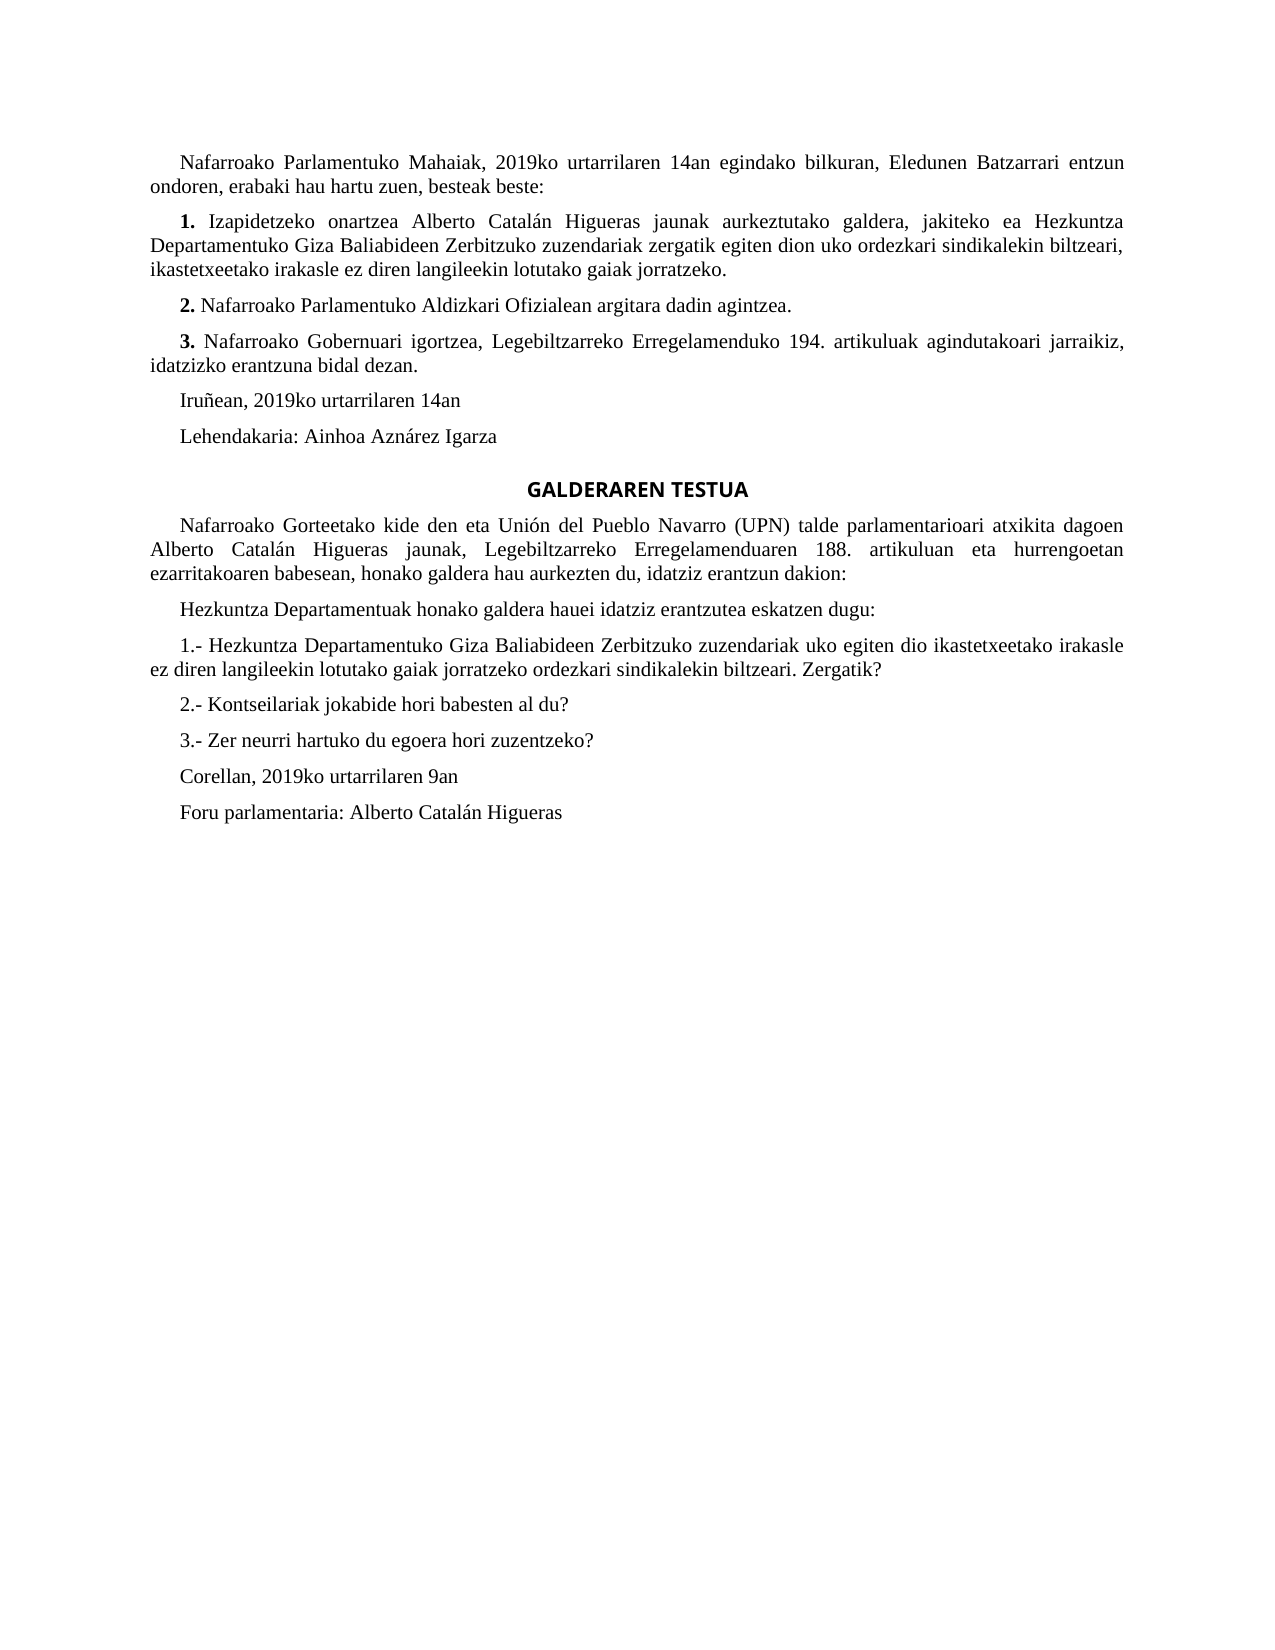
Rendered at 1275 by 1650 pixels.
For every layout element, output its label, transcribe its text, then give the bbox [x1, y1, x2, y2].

text 3. Nafarroako Gobernuari igortzea, Legebiltzarreko Erregelamenduko 194. artikuluak agindutakoari jarraikiz, idatzizko erantzuna bidal dezan. [150, 329, 1125, 377]
text 2.- Kontseilariak jokabide hori babesten al du? [150, 693, 1125, 717]
text Iruñean, 2019ko urtarrilaren 14an [150, 389, 1125, 413]
text GALDERAREN TESTUA [150, 478, 1125, 502]
text Lehendakaria: Ainhoa Aznárez Igarza [150, 424, 1125, 448]
text Nafarroako Gorteetako kide den eta Unión del Pueblo Navarro (UPN) talde parlamentarioari atxikita dagoen Alberto Catalán Higueras jaunak, Legebiltzarreko Erregelamenduaren 188. artikuluan eta hurrengoetan ezarritakoaren babesean, honako galdera hau aurkezten du, idatziz erantzun dakion: [150, 514, 1125, 586]
text Corellan, 2019ko urtarrilaren 9an [150, 764, 1125, 788]
text 2. Nafarroako Parlamentuko Aldizkari Ofizialean argitara dadin agintzea. [150, 293, 1125, 317]
text Hezkuntza Departamentuak honako galdera hauei idatziz erantzutea eskatzen dugu: [150, 597, 1125, 621]
text Foru parlamentaria: Alberto Catalán Higueras [150, 800, 1125, 824]
text 1. Izapidetzeko onartzea Alberto Catalán Higueras jaunak aurkeztutako galdera, jakiteko ea Hezkuntza Departamentuko Giza Baliabideen Zerbitzuko zuzendariak zergatik egiten dion uko ordezkari sindikalekin biltzeari, ikastetxeetako irakasle ez diren langileekin lotutako gaiak jorratzeko. [150, 210, 1125, 282]
text 3.- Zer neurri hartuko du egoera hori zuzentzeko? [150, 728, 1125, 752]
text Nafarroako Parlamentuko Mahaiak, 2019ko urtarrilaren 14an egindako bilkuran, Eledunen Batzarrari entzun ondoren, erabaki hau hartu zuen, besteak beste: [150, 150, 1125, 198]
text 1.- Hezkuntza Departamentuko Giza Baliabideen Zerbitzuko zuzendariak uko egiten dio ikastetxeetako irakasle ez diren langileekin lotutako gaiak jorratzeko ordezkari sindikalekin biltzeari. Zergatik? [150, 633, 1125, 681]
